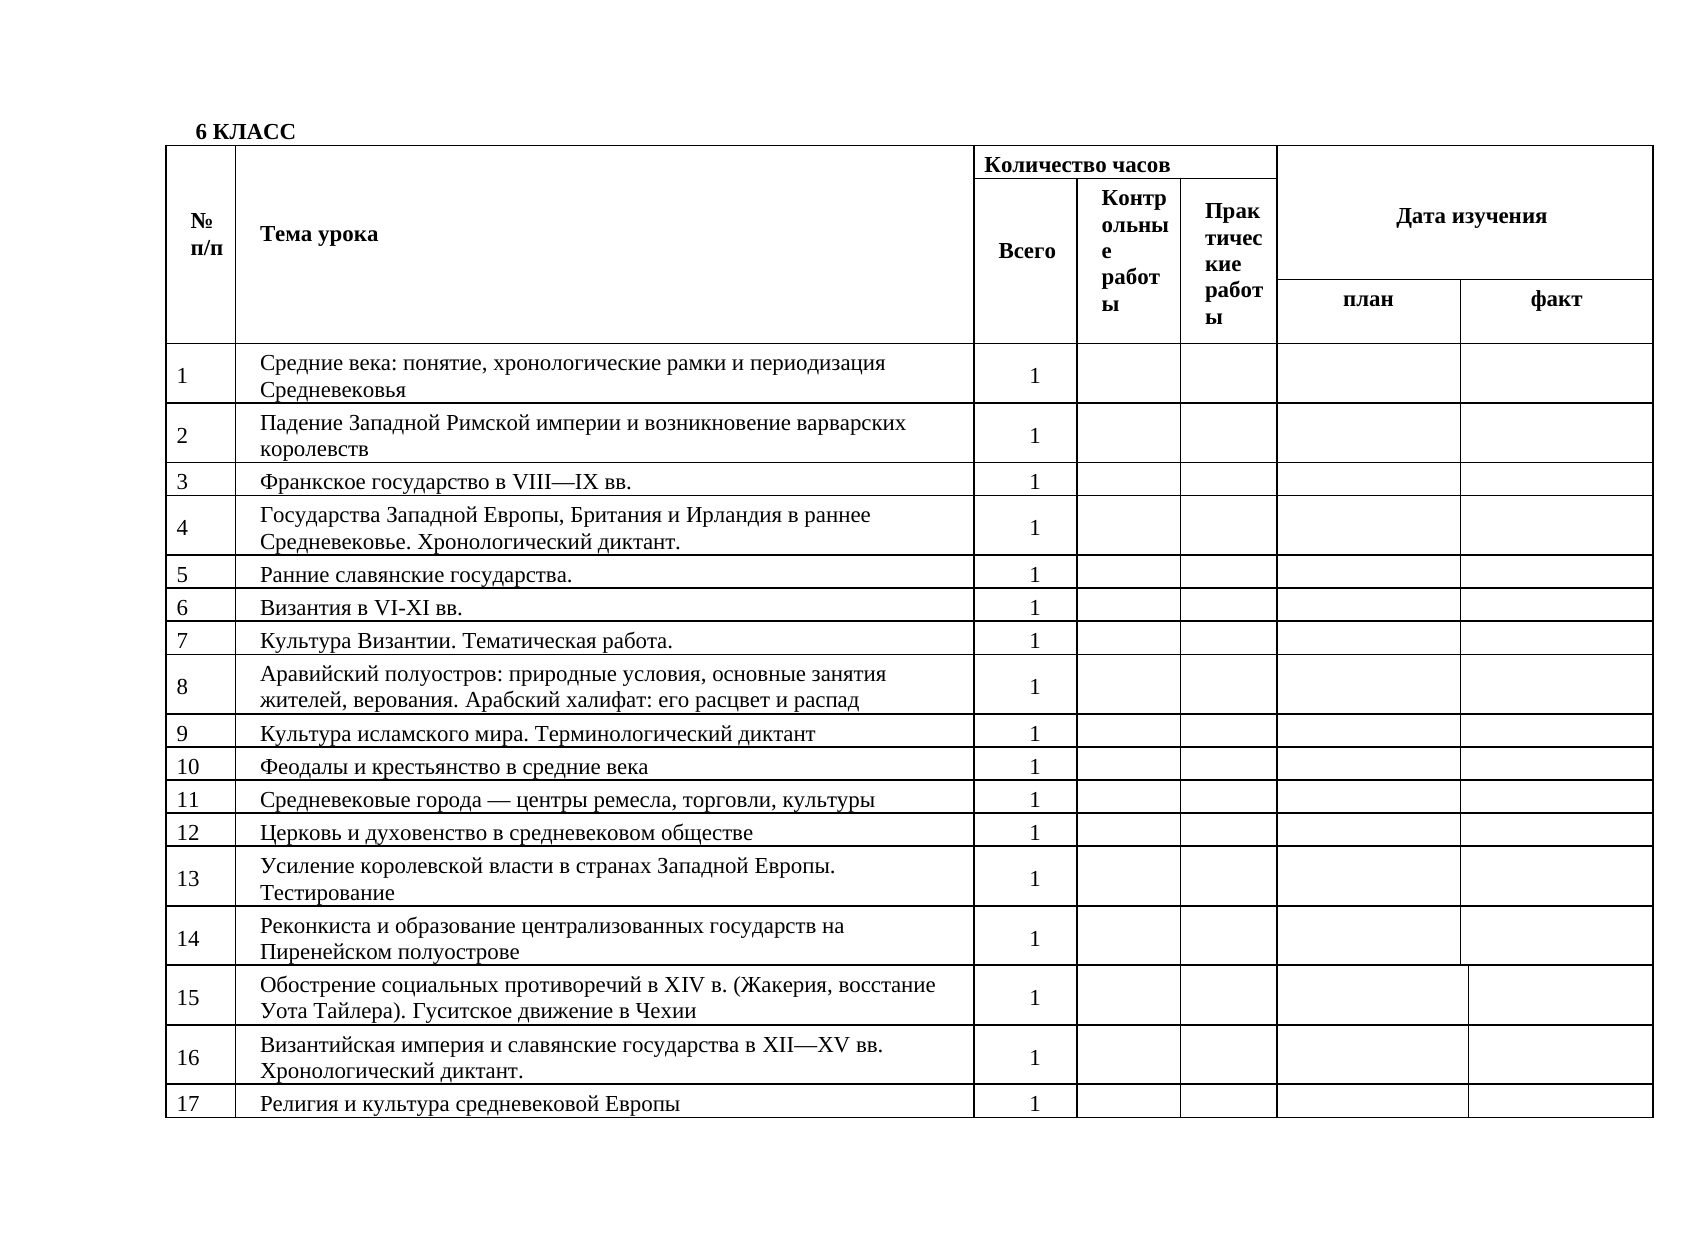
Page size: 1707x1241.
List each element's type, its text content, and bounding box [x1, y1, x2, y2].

table_cell Средние века: понятие, хронологические рамки и периодизация Средневековья [236, 344, 973, 402]
table_header Тема урока [236, 146, 973, 342]
table_cell [1078, 404, 1180, 461]
table_cell Византийская империя и славянские государства в XII—XV вв. Хронологический диктант. [236, 1026, 973, 1083]
table_cell [1469, 966, 1652, 1024]
table_cell [1078, 715, 1180, 746]
table_cell [1461, 404, 1652, 461]
table_cell [1278, 463, 1460, 494]
table_cell [1278, 622, 1460, 653]
table_cell [1181, 814, 1276, 845]
table_cell [1078, 907, 1180, 964]
table_cell [1078, 655, 1180, 713]
table_cell 1 [975, 1085, 1076, 1116]
table_cell Контрольные работы [1078, 179, 1180, 342]
table_cell [1461, 655, 1652, 713]
table_cell 1 [975, 1026, 1076, 1083]
table_cell [1078, 463, 1180, 494]
table_cell 1 [975, 715, 1076, 746]
table_cell [1278, 748, 1460, 779]
table_cell 5 [167, 556, 235, 587]
table_header Дата изучения [1278, 146, 1652, 278]
table_cell [1078, 622, 1180, 653]
table_cell [1181, 1085, 1276, 1116]
table_cell Обострение социальных противоречий в ХIV в. (Жакерия, восстание Уота Тайлера). Гуситское движение в Чехии [236, 966, 973, 1024]
table_cell 1 [975, 622, 1076, 653]
table_cell Аравийский полуостров: природные условия, основные занятия жителей, верования. Арабский халифат: его расцвет и распад [236, 655, 973, 713]
table_cell [1461, 748, 1652, 779]
table_cell [1461, 463, 1652, 494]
table_cell [1078, 847, 1180, 905]
table_cell 10 [167, 748, 235, 779]
table_cell [1461, 622, 1652, 653]
table_cell [1278, 1026, 1468, 1083]
table_cell [1278, 715, 1460, 746]
table_cell [1181, 907, 1276, 964]
table_cell [1181, 781, 1276, 812]
table_cell [1278, 344, 1460, 402]
table_cell 14 [167, 907, 235, 964]
table_cell [1278, 781, 1460, 812]
table_cell [1078, 556, 1180, 587]
table_cell 9 [167, 715, 235, 746]
table_header Количество часов [975, 146, 1276, 178]
table_cell 17 [167, 1085, 235, 1116]
table_cell Религия и культура средневековой Европы [236, 1085, 973, 1116]
table_cell 1 [975, 463, 1076, 494]
table_cell 4 [167, 496, 235, 554]
table_cell [1278, 655, 1460, 713]
table_cell [1461, 496, 1652, 554]
table_cell 1 [975, 748, 1076, 779]
table_cell [1181, 715, 1276, 746]
table_cell [1078, 1085, 1180, 1116]
table_cell план [1278, 280, 1460, 342]
table_cell [1461, 344, 1652, 402]
table_cell [1181, 1026, 1276, 1083]
table_cell 1 [975, 907, 1076, 964]
table_cell [1078, 589, 1180, 620]
table_cell 1 [975, 496, 1076, 554]
table_cell [1461, 847, 1652, 905]
table_cell [1078, 748, 1180, 779]
table_cell [1181, 404, 1276, 461]
table_cell [1181, 463, 1276, 494]
table_cell [1078, 344, 1180, 402]
table_cell 15 [167, 966, 235, 1024]
text 6 КЛАСС [190, 118, 1618, 144]
table_cell [1078, 496, 1180, 554]
table_cell 1 [975, 966, 1076, 1024]
table_cell [1181, 344, 1276, 402]
table_cell 1 [975, 344, 1076, 402]
table_cell [1278, 496, 1460, 554]
table_cell [1181, 748, 1276, 779]
table_cell [1278, 404, 1460, 461]
table_cell [1181, 622, 1276, 653]
table_cell [1278, 847, 1460, 905]
table_cell 1 [975, 847, 1076, 905]
table_cell Практические работы [1181, 179, 1276, 342]
table_cell 7 [167, 622, 235, 653]
table_cell [1078, 966, 1180, 1024]
table_cell Культура Византии. Тематическая работа. [236, 622, 973, 653]
table_cell Реконкиста и образование централизованных государств на Пиренейском полуострове [236, 907, 973, 964]
table_cell 11 [167, 781, 235, 812]
table_cell 13 [167, 847, 235, 905]
table_cell [1278, 1085, 1468, 1116]
table_cell [1278, 814, 1460, 845]
table_cell [1469, 1026, 1652, 1083]
table_cell 1 [975, 655, 1076, 713]
table_cell 6 [167, 589, 235, 620]
table_cell Падение Западной Римской империи и возникновение варварских королевств [236, 404, 973, 461]
table_cell 1 [975, 404, 1076, 461]
table_cell [1461, 589, 1652, 620]
table_cell Феодалы и крестьянство в средние века [236, 748, 973, 779]
table_cell Ранние славянские государства. [236, 556, 973, 587]
table_cell 16 [167, 1026, 235, 1083]
table_cell 3 [167, 463, 235, 494]
table_cell [1461, 907, 1652, 964]
table_cell Средневековые города — центры ремесла, торговли, культуры [236, 781, 973, 812]
table_cell [1181, 556, 1276, 587]
table_cell [1461, 715, 1652, 746]
table_cell [1181, 496, 1276, 554]
table_cell Церковь и духовенство в средневековом обществе [236, 814, 973, 845]
table_cell Византия в VI-XI вв. [236, 589, 973, 620]
table_cell [1278, 589, 1460, 620]
table_cell 2 [167, 404, 235, 461]
table_cell [1469, 1085, 1652, 1116]
table_cell [1278, 907, 1460, 964]
table_cell 1 [975, 556, 1076, 587]
table_cell [1078, 781, 1180, 812]
table_cell [1181, 847, 1276, 905]
table_cell [1181, 589, 1276, 620]
table_cell [1461, 781, 1652, 812]
table_cell 1 [975, 781, 1076, 812]
table_cell 1 [167, 344, 235, 402]
table_cell Франкское государство в VIII—IX вв. [236, 463, 973, 494]
table_cell [1278, 556, 1460, 587]
table_cell [1461, 814, 1652, 845]
table_cell [1078, 814, 1180, 845]
table_cell 12 [167, 814, 235, 845]
table_cell Всего [975, 179, 1076, 342]
table_cell Государства Западной Европы, Британия и Ирландия в раннее Средневековье. Хронологический диктант. [236, 496, 973, 554]
table_cell [1078, 1026, 1180, 1083]
table_cell Усиление королевской власти в странах Западной Европы. Тестирование [236, 847, 973, 905]
table_cell 1 [975, 814, 1076, 845]
table_cell Культура исламского мира. Терминологический диктант [236, 715, 973, 746]
table_cell [1461, 556, 1652, 587]
table_cell 8 [167, 655, 235, 713]
table_cell 1 [975, 589, 1076, 620]
table_header № п/п [167, 146, 235, 342]
table_cell [1181, 655, 1276, 713]
table_cell [1278, 966, 1468, 1024]
table_cell факт [1461, 280, 1652, 342]
table_cell [1181, 966, 1276, 1024]
